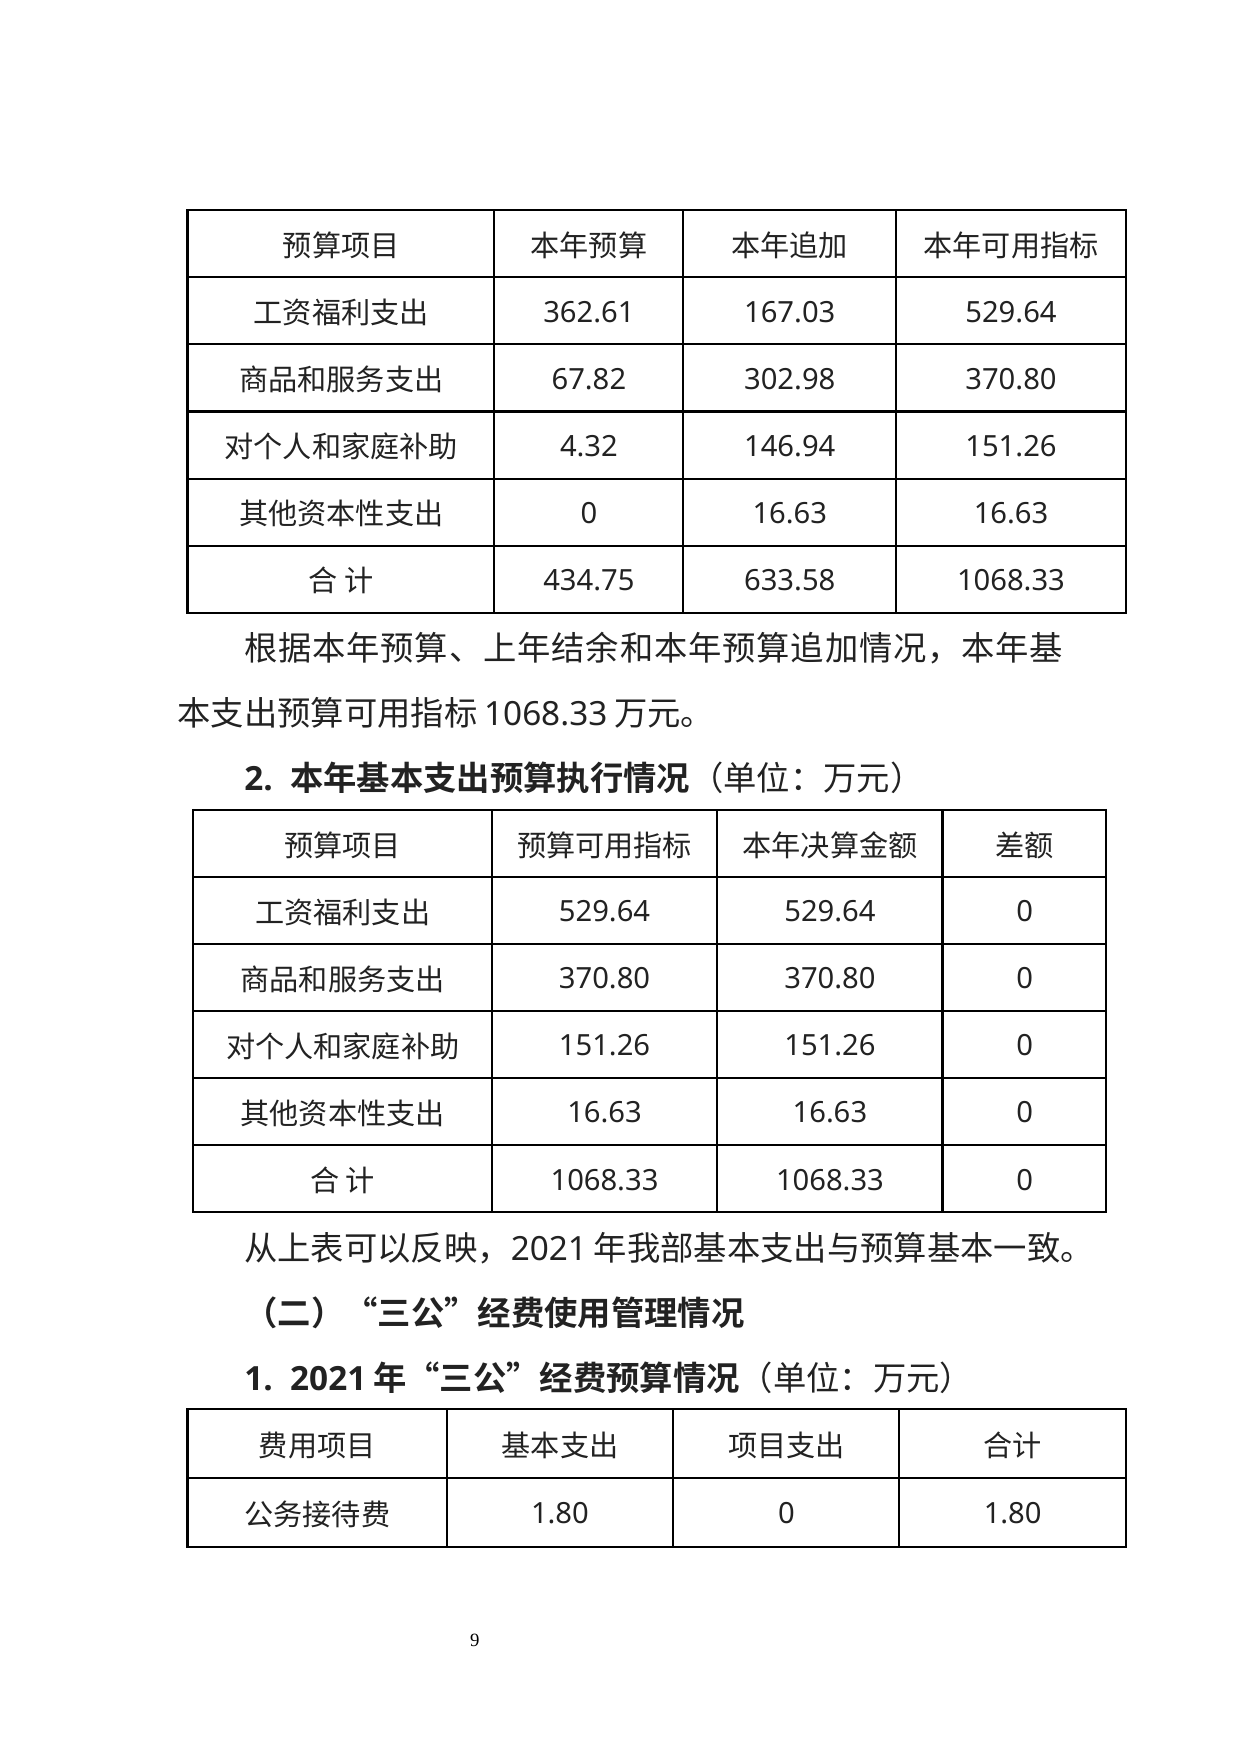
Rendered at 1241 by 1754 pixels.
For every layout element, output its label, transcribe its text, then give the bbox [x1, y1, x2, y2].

text 根据本年预算、上年结余和本年预算追加情况，本年基本支出预算可用指标1068.33万元。 [177, 614, 1063, 744]
table_cell 362.61 [495, 278, 682, 343]
table_cell 529.64 [718, 878, 941, 943]
table_cell 商品和服务支出 [194, 945, 491, 1010]
table_cell 对个人和家庭补助 [194, 1012, 491, 1077]
table_cell 其他资本性支出 [189, 480, 493, 544]
table_cell 529.64 [493, 878, 716, 943]
table_cell 1.80 [448, 1479, 672, 1546]
table_cell 529.64 [897, 278, 1125, 343]
table_header 基本支出 [448, 1410, 672, 1477]
table_cell 370.80 [718, 945, 941, 1010]
table_header 本年追加 [684, 211, 895, 276]
table_cell 167.03 [684, 278, 895, 343]
table_cell 16.63 [718, 1079, 941, 1144]
table_cell 370.80 [897, 345, 1125, 410]
text 从上表可以反映，2021年我部基本支出与预算基本一致。 [177, 1213, 1063, 1278]
table_cell 工资福利支出 [189, 278, 493, 343]
table_cell 4.32 [495, 413, 682, 477]
table_cell 302.98 [684, 345, 895, 410]
table_cell 工资福利支出 [194, 878, 491, 943]
table_cell 0 [495, 480, 682, 544]
table_header 合计 [900, 1410, 1125, 1477]
table_cell 16.63 [684, 480, 895, 544]
table_cell 合 计 [194, 1146, 491, 1211]
table_cell 151.26 [718, 1012, 941, 1077]
table_cell 1068.33 [718, 1146, 941, 1211]
table_cell 0 [674, 1479, 898, 1546]
table_header 预算项目 [194, 811, 491, 876]
table_header 预算项目 [189, 211, 493, 276]
table_cell 公务接待费 [189, 1479, 446, 1546]
table_cell 1.80 [900, 1479, 1125, 1546]
table_cell 0 [944, 878, 1105, 943]
table_cell 0 [944, 1012, 1105, 1077]
table_cell 其他资本性支出 [194, 1079, 491, 1144]
table_cell 370.80 [493, 945, 716, 1010]
table_cell 633.58 [684, 547, 895, 612]
text 2. 本年基本支出预算执行情况（单位：万元） [177, 744, 1063, 809]
table_header 本年可用指标 [897, 211, 1125, 276]
table_cell 1068.33 [493, 1146, 716, 1211]
table_cell 151.26 [897, 413, 1125, 477]
table_cell 0 [944, 1079, 1105, 1144]
text 1. 2021年“三公”经费预算情况（单位：万元） [177, 1343, 1063, 1408]
table_header 本年预算 [495, 211, 682, 276]
table_cell 商品和服务支出 [189, 345, 493, 410]
table_cell 16.63 [897, 480, 1125, 544]
table_cell 合 计 [189, 547, 493, 612]
table_cell 434.75 [495, 547, 682, 612]
table_cell 对个人和家庭补助 [189, 413, 493, 477]
text （二）“三公”经费使用管理情况 [177, 1278, 1063, 1343]
table_cell 0 [944, 1146, 1105, 1211]
table_cell 16.63 [493, 1079, 716, 1144]
table_cell 0 [944, 945, 1105, 1010]
table_header 预算可用指标 [493, 811, 716, 876]
table_header 差额 [944, 811, 1105, 876]
table_header 费用项目 [189, 1410, 446, 1477]
table_header 本年决算金额 [718, 811, 941, 876]
table_cell 67.82 [495, 345, 682, 410]
table_cell 1068.33 [897, 547, 1125, 612]
table_cell 146.94 [684, 413, 895, 477]
table_cell 151.26 [493, 1012, 716, 1077]
table_header 项目支出 [674, 1410, 898, 1477]
